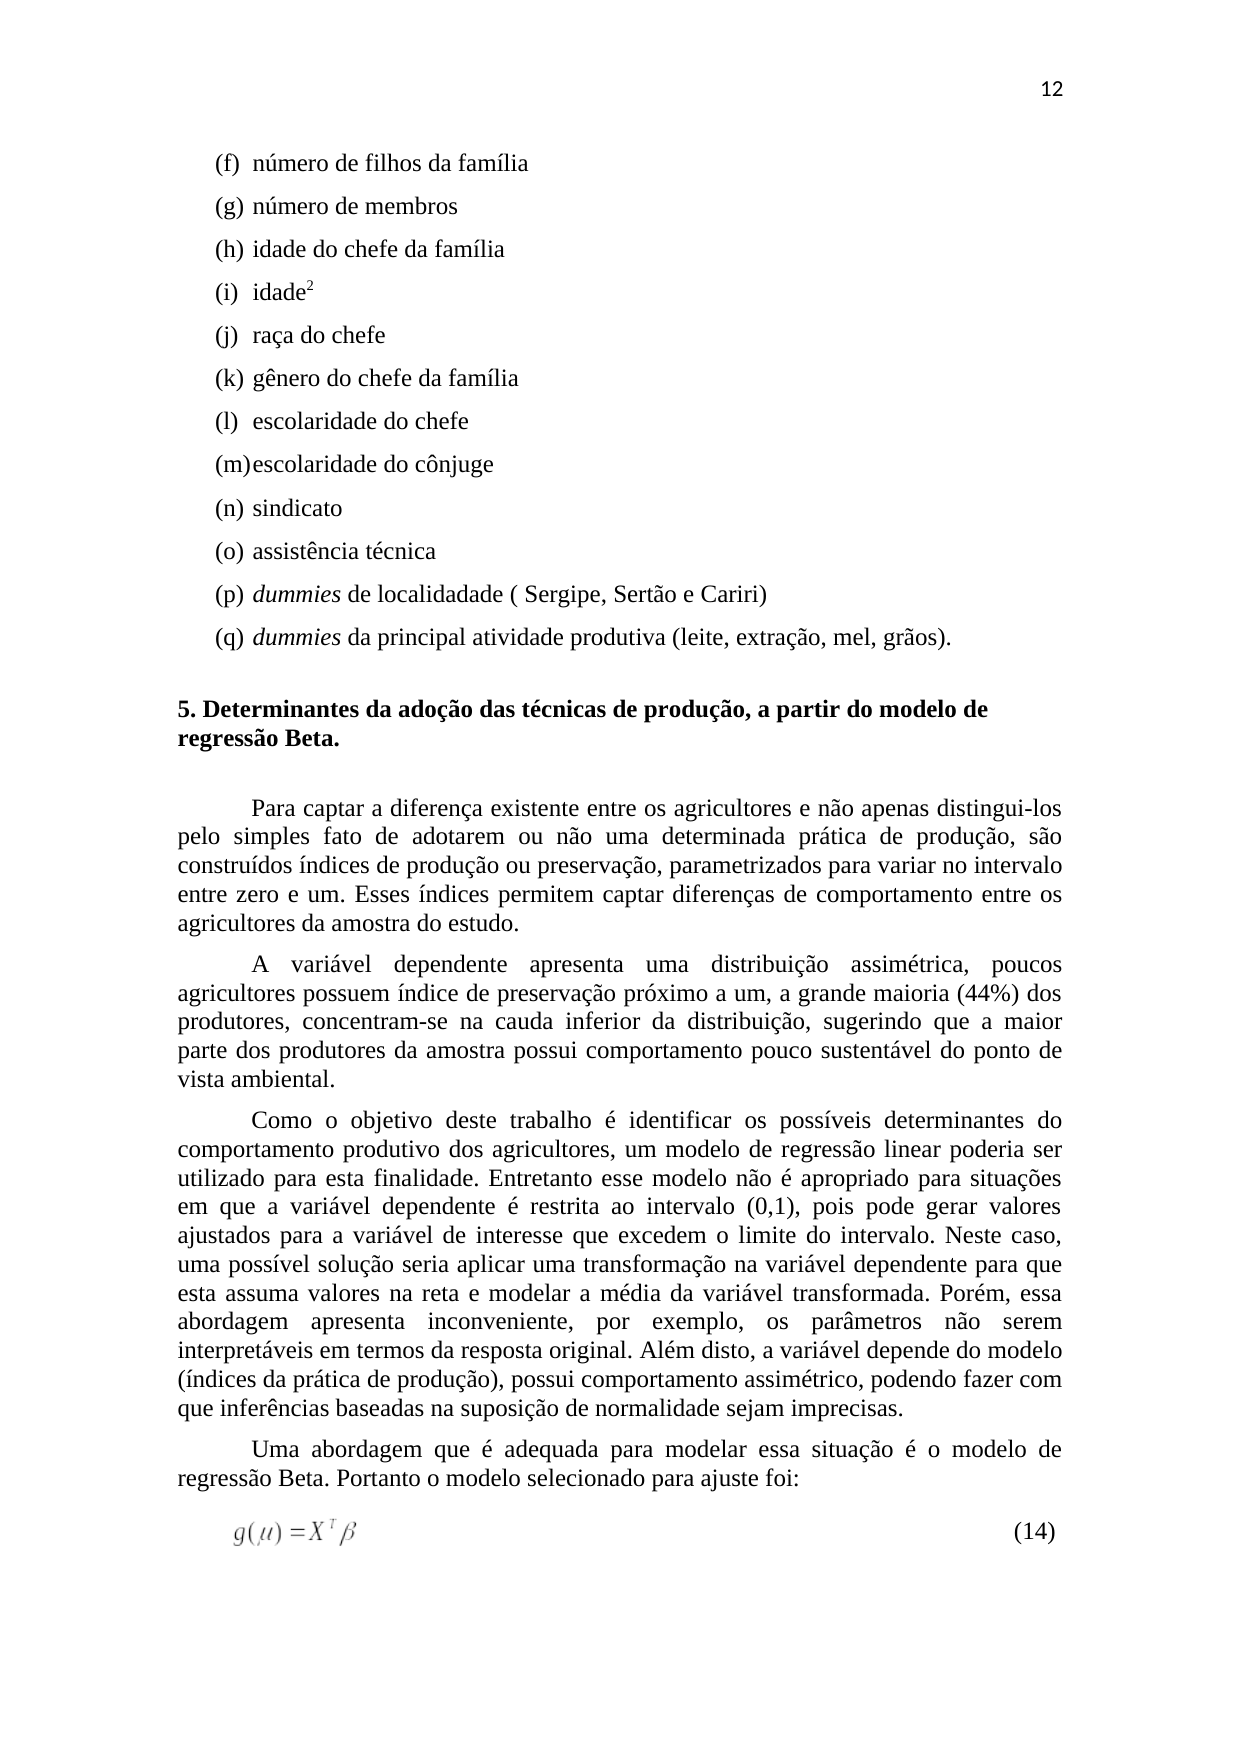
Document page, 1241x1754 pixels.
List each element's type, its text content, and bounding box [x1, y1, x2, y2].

text Para captar a diferença existente entre os agricultores e não apenas distingui-los pelo simples fato de adotarem ou não uma determinada prática de produção, são construídos índices de produção ou preservação, parametrizados para variar no intervalo entre zero e um. Esses índices permitem captar diferenças de comportamento entre os agricultores da amostra do estudo. [177, 793, 1063, 936]
list escolaridade do chefe [215, 406, 1063, 435]
list sindicato [215, 493, 1063, 521]
list raça do chefe [215, 320, 1063, 349]
list número de membros [215, 191, 1063, 219]
list dummies de localidadade ( Sergipe, Sertão e Cariri) [215, 579, 1063, 608]
text A variável dependente apresenta uma distribuição assimétrica, poucos agricultores possuem índice de preservação próximo a um, a grande maioria (44%) dos produtores, concentram-se na cauda inferior da distribuição, sugerindo que a maior parte dos produtores da amostra possui comportamento pouco sustentável do ponto de vista ambiental. [177, 949, 1063, 1093]
table_header (14) [616, 1504, 1066, 1558]
list assistência técnica [215, 536, 1063, 564]
text Como o objetivo deste trabalho é identificar os possíveis determinantes do comportamento produtivo dos agricultores, um modelo de regressão linear poderia ser utilizado para esta finalidade. Entretanto esse modelo não é apropriado para situações em que a variável dependente é restrita ao intervalo (0,1), pois pode gerar valores ajustados para a variável de interesse que excedem o limite do intervalo. Neste caso, uma possível solução seria aplicar uma transformação na variável dependente para que esta assuma valores na reta e modelar a média da variável transformada. Porém, essa abordagem apresenta inconveniente, por exemplo, os parâmetros não serem interpretáveis em termos da resposta original. Além disto, a variável depende do modelo (índices da prática de produção), possui comportamento assimétrico, podendo fazer com que inferências baseadas na suposição de normalidade sejam imprecisas. [177, 1105, 1063, 1421]
table_header [166, 1504, 616, 1558]
text 5. Determinantes da adoção das técnicas de produção, a partir do modelo de regressão Beta. [177, 694, 1063, 751]
text Uma abordagem que é adequada para modelar essa situação é o modelo de regressão Beta. Portanto o modelo selecionado para ajuste foi: [177, 1434, 1063, 1491]
list dummies da principal atividade produtiva (leite, extração, mel, grãos). [215, 622, 1063, 651]
list idade do chefe da família [215, 234, 1063, 263]
list número de filhos da família [215, 148, 1063, 176]
list escolaridade do cônjuge [215, 449, 1063, 478]
list idade2 [215, 277, 1063, 306]
list gênero do chefe da família [215, 363, 1063, 392]
